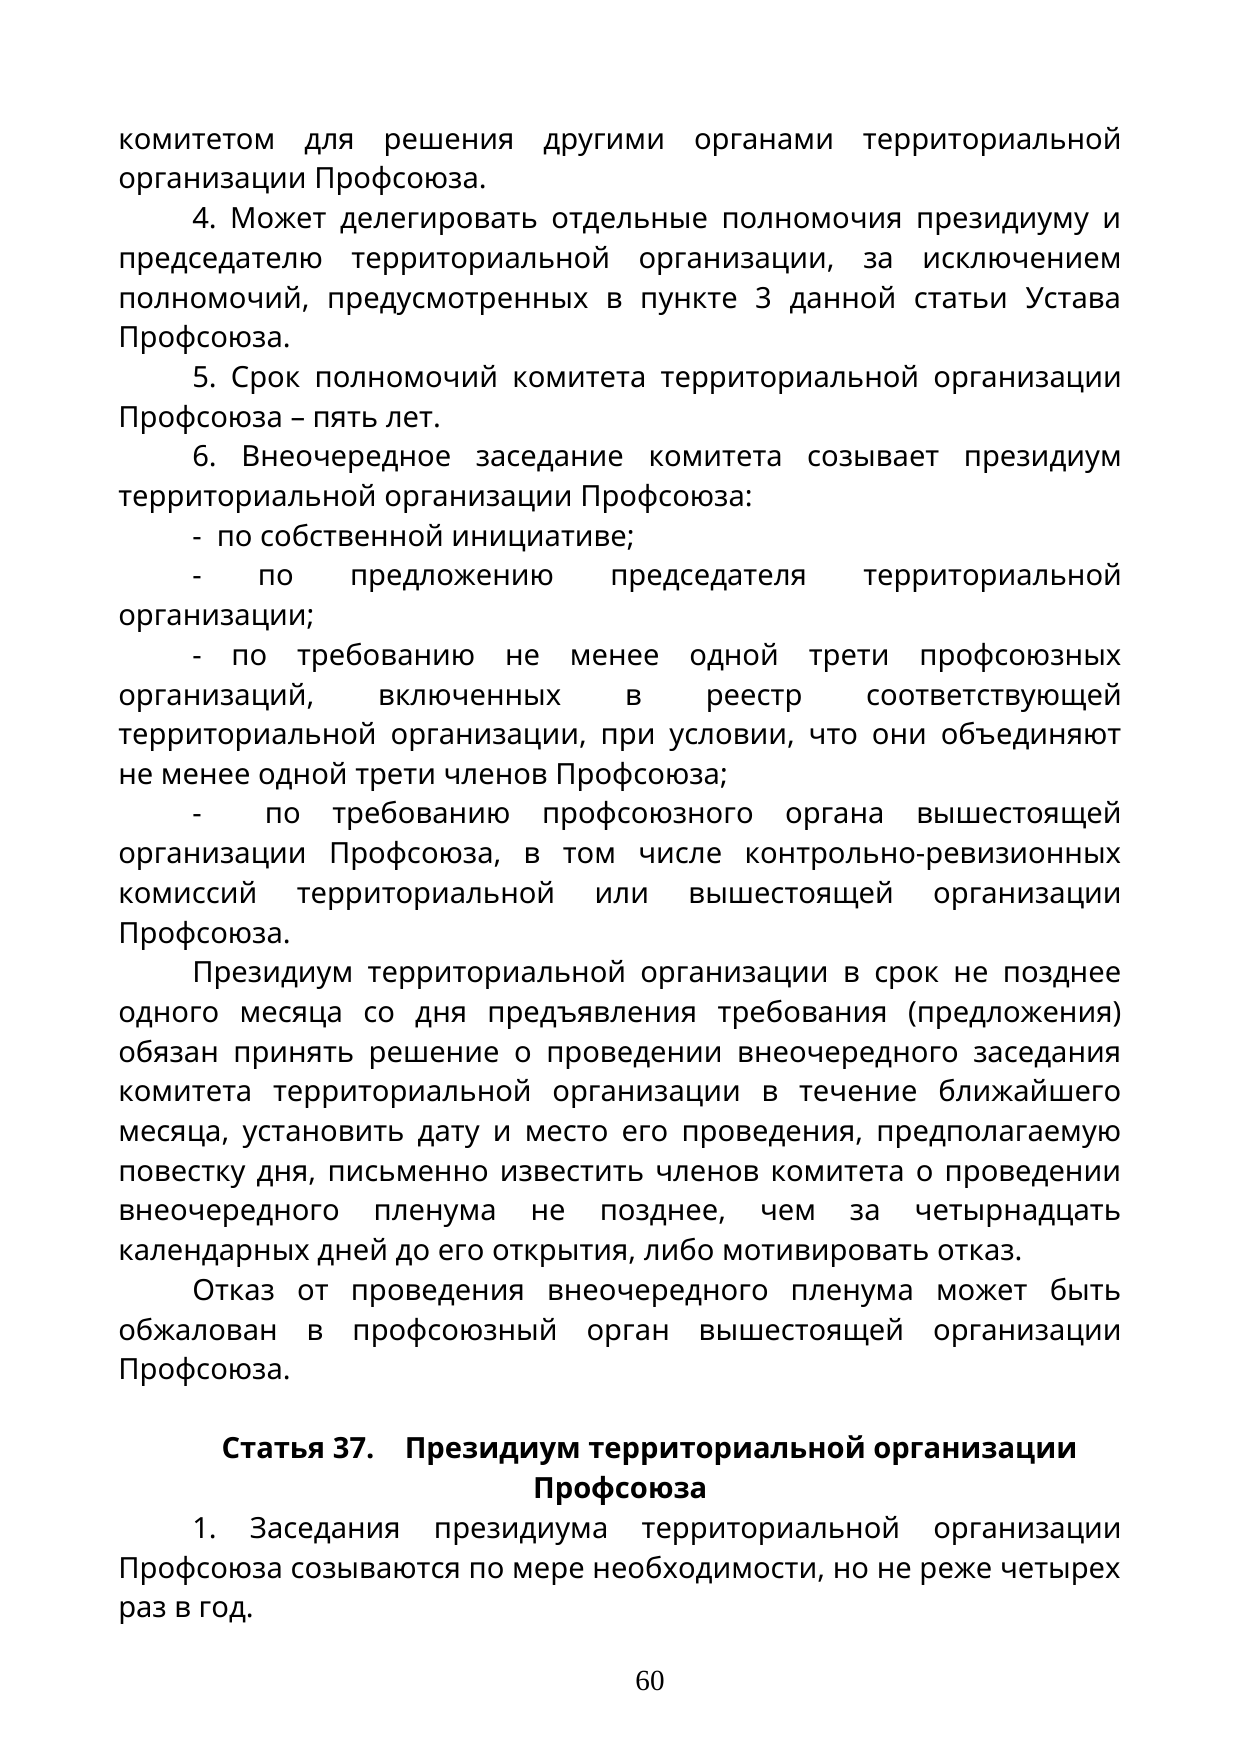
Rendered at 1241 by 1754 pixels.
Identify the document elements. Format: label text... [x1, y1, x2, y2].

text 1. Заседания президиума территориальной организации Профсоюза созываются по мере необходимости, но не реже четырех раз в год. [118, 1507, 1122, 1626]
text 5. Срок полномочий комитета территориальной организации Профсоюза – пять лет. [118, 356, 1122, 436]
text Президиум территориальной организации в срок не позднее одного месяца со дня предъявления требования (предложения) обязан принять решение о проведении внеочередного заседания комитета территориальной организации в течение ближайшего месяца, установить дату и место его проведения, предполагаемую повестку дня, письменно известить членов комитета о проведении внеочередного пленума не позднее, чем за четырнадцать календарных дней до его открытия, либо мотивировать отказ. [118, 952, 1122, 1269]
text - по предложению председателя территориальной организации; [118, 555, 1122, 634]
text 4. Может делегировать отдельные полномочия президиуму и председателю территориальной организации, за исключением полномочий, предусмотренных в пункте 3 данной статьи Устава Профсоюза. [118, 197, 1122, 356]
text 6. Внеочередное заседание комитета созывает президиум территориальной организации Профсоюза: [118, 436, 1122, 515]
text - по требованию профсоюзного органа вышестоящей организации Профсоюза, в том числе контрольно-ревизионных комиссий территориальной или вышестоящей организации Профсоюза. [118, 793, 1122, 952]
text Статья 37. Президиум территориальной организации Профсоюза [118, 1428, 1122, 1507]
text Отказ от проведения внеочередного пленума может быть обжалован в профсоюзный орган вышестоящей организации Профсоюза. [118, 1269, 1122, 1388]
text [118, 118, 1122, 197]
text - по требованию не менее одной трети профсоюзных организаций, включенных в реестр соответствующей территориальной организации, при условии, что они объединяют не менее одной трети членов Профсоюза; [118, 634, 1122, 793]
text - по собственной инициативе; [118, 515, 1122, 555]
